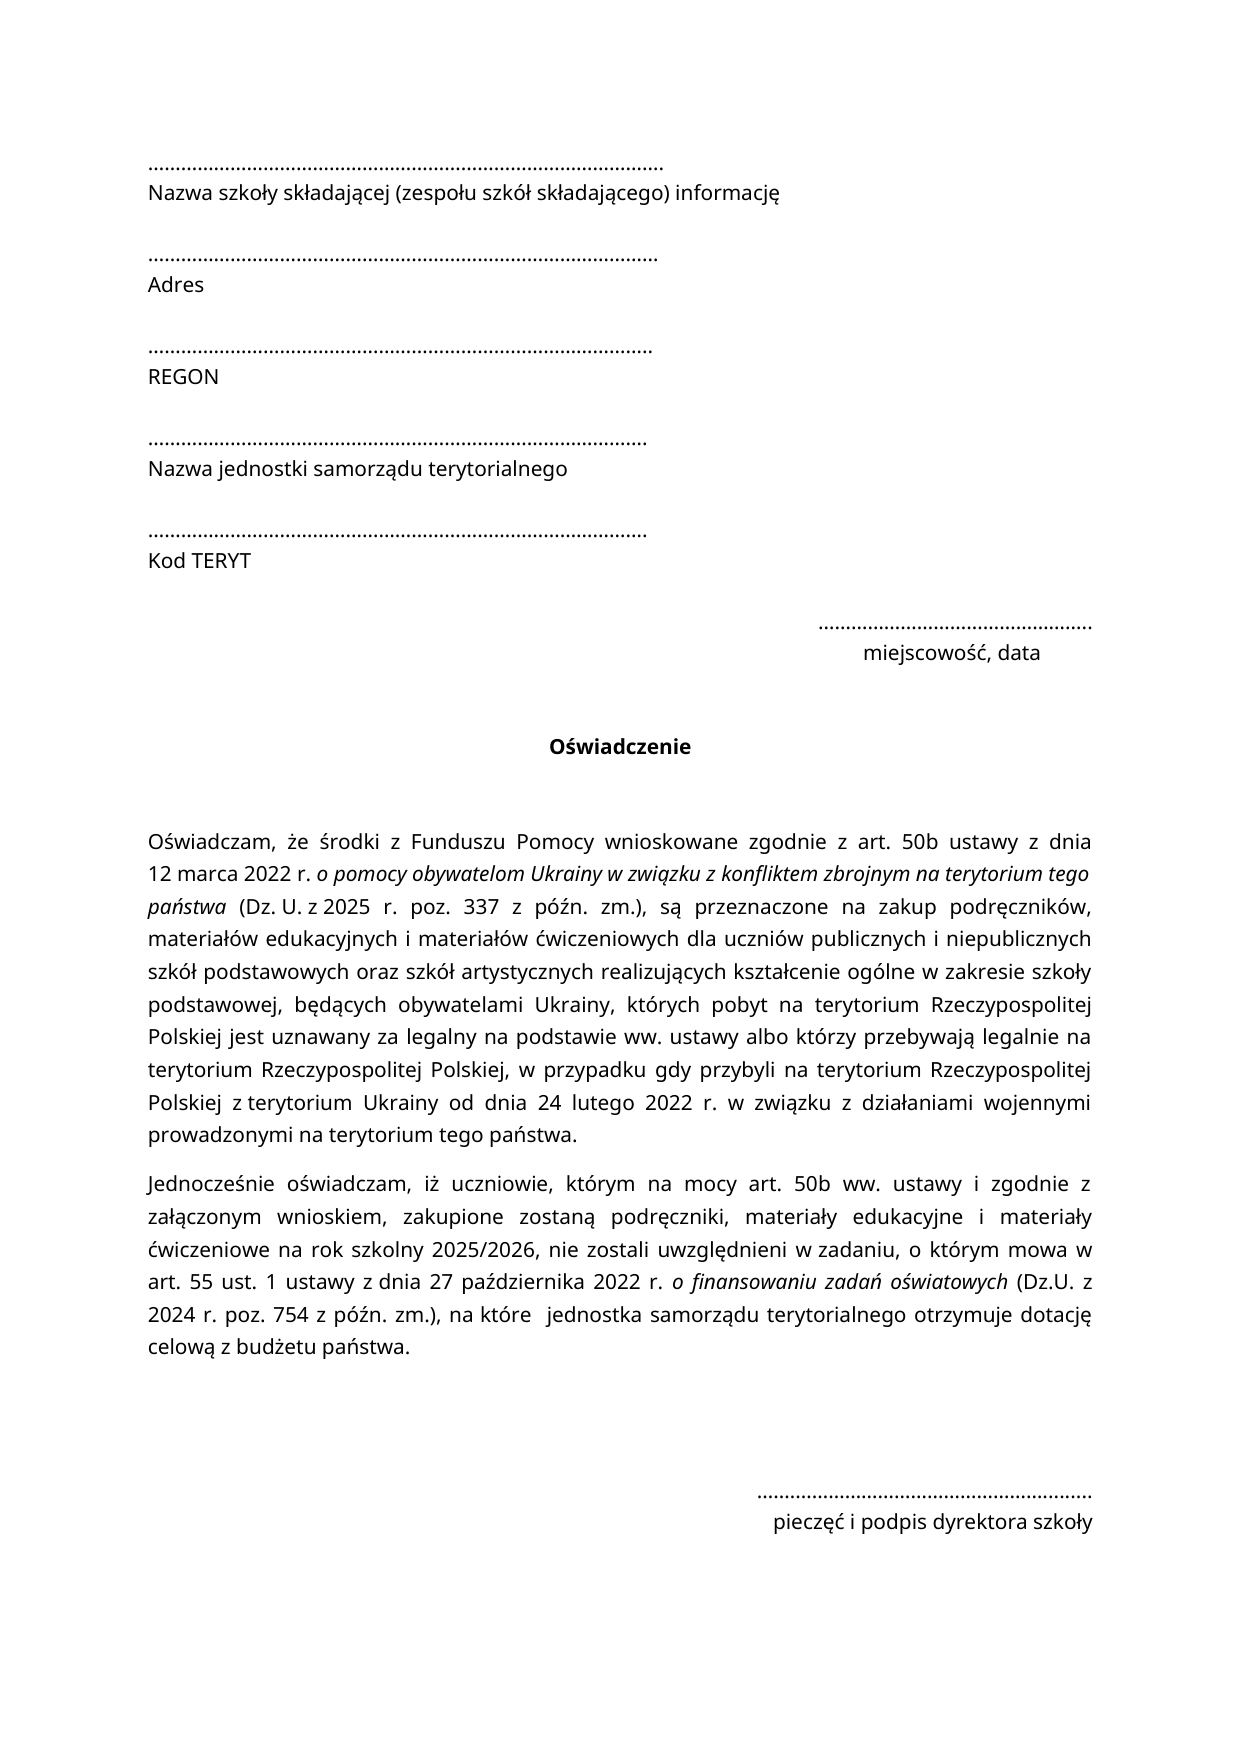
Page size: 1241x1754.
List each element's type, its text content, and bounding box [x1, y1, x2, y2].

text ………………………………………………………………………………. [148, 515, 1093, 543]
text Adres [148, 270, 1093, 298]
text ………………………………………………………………………………. [148, 423, 1093, 452]
text ………………………………………………………………………………… [148, 239, 1093, 268]
text ….…………………………………………......... [148, 1476, 1093, 1505]
text …………………………………………………………………………………. [148, 148, 1093, 176]
text ………………………………………….. [148, 607, 1093, 635]
text Jednocześnie oświadczam, iż uczniowie, którym na mocy art. 50b ww. ustawy i zgodnie z załączonym wnioskiem, zakupione zostaną podręczniki, materiały edukacyjne i materiały ćwiczeniowe na rok szkolny 2025/2026, nie zostali uwzględnieni w zadaniu, o którym mowa w art. 55 ust. 1 ustawy z dnia 27 października 2022 r. o finansowaniu zadań oświatowych (Dz.U. z 2024 r. poz. 754 z późn. zm.), na które jednostka samorządu terytorialnego otrzymuje dotację celową z budżetu państwa. [148, 1169, 1093, 1361]
text Nazwa jednostki samorządu terytorialnego [148, 454, 1093, 482]
text ……………………………………………………………………………….. [148, 331, 1093, 360]
text pieczęć i podpis dyrektora szkoły [148, 1507, 1093, 1535]
text miejscowość, data [738, 638, 1093, 666]
text Oświadczam, że środki z Funduszu Pomocy wnioskowane zgodnie z art. 50b ustawy z dnia 12 marca 2022 r. o pomocy obywatelom Ukrainy w związku z konfliktem zbrojnym na terytorium tego państwa (Dz. U. z 2025 r. poz. 337 z późn. zm.), są przeznaczone na zakup podręczników, materiałów edukacyjnych i materiałów ćwiczeniowych dla uczniów publicznych i niepublicznych szkół podstawowych oraz szkół artystycznych realizujących kształcenie ogólne w zakresie szkoły podstawowej, będących obywatelami Ukrainy, których pobyt na terytorium Rzeczypospolitej Polskiej jest uznawany za legalny na podstawie ww. ustawy albo którzy przebywają legalnie na terytorium Rzeczypospolitej Polskiej, w przypadku gdy przybyli na terytorium Rzeczypospolitej Polskiej z terytorium Ukrainy od dnia 24 lutego 2022 r. w związku z działaniami wojennymi prowadzonymi na terytorium tego państwa. [148, 827, 1093, 1149]
text Kod TERYT [148, 546, 1093, 574]
text REGON [148, 362, 1093, 390]
text Nazwa szkoły składającej (zespołu szkół składającego) informację [148, 178, 1093, 207]
text Oświadczenie [148, 732, 1093, 761]
